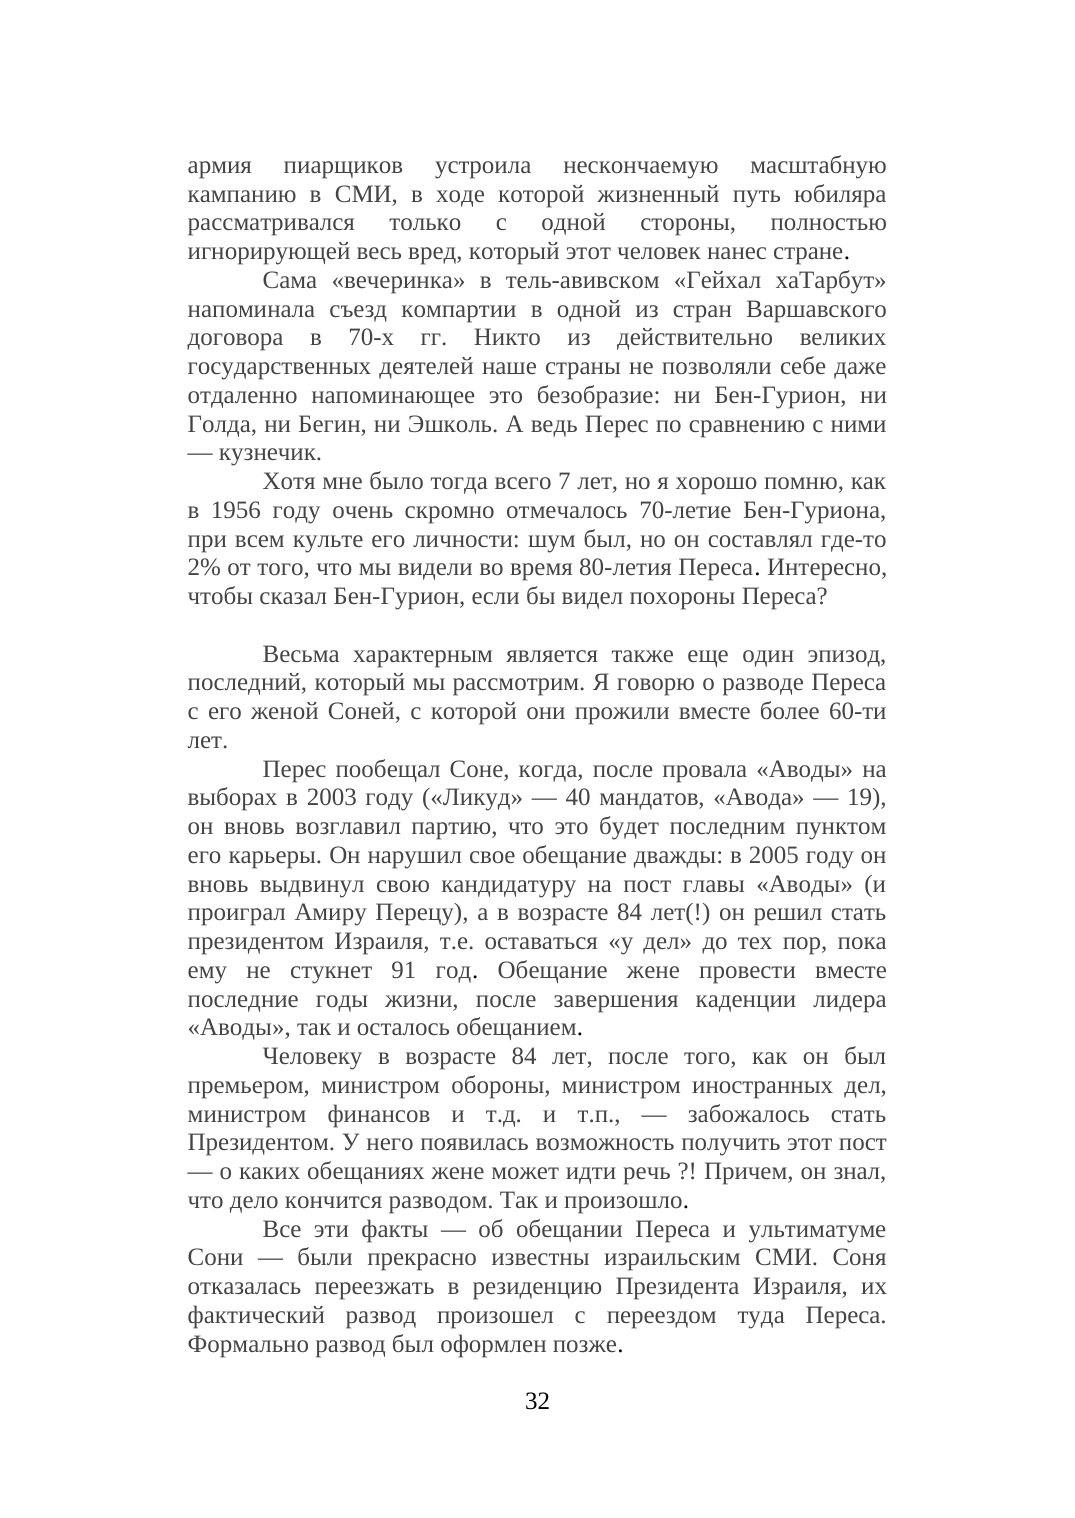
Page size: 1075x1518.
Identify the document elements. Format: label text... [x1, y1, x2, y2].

text Весьма характерным является также еще один эпизод, последний, который мы рассмотрим. Я говорю о разводе Переса с его женой Соней, с которой они прожили вместе более 60-ти лет. [187, 639, 887, 754]
text Сама «вечеринка» в тель-авивском «Гейхал хаТарбут» напоминала съезд компартии в одной из стран Варшавского договора в 70-х гг. Никто из действительно великих государственных деятелей наше страны не позволяли себе даже отдаленно напоминающее это безобразие: ни Бен-Гурион, ни Голда, ни Бегин, ни Эшколь. А ведь Перес по сравнению с ними — кузнечик. [187, 265, 887, 466]
text Все эти факты — об обещании Переса и ультиматуме Сони — были прекрасно известны израильским СМИ. Соня отказалась переезжать в резиденцию Президента Израиля, их фактический развод произошел с переездом туда Переса. Формально развод был оформлен позже. [187, 1214, 887, 1357]
text Перес пообещал Соне, когда, после провала «Аводы» на выборах в 2003 году («Ликуд» — 40 мандатов, «Авода» — 19), он вновь возглавил партию, что это будет последним пунктом его карьеры. Он нарушил свое обещание дважды: в 2005 году он вновь выдвинул свою кандидатуру на пост главы «Аводы» (и проиграл Амиру Перецу), а в возрасте 84 лет(!) он решил стать президентом Израиля, т.е. оставаться «у дел» до тех пор, пока ему не стукнет 91 год. Обещание жене провести вместе последние годы жизни, после завершения каденции лидера «Аводы», так и осталось обещанием. [187, 754, 887, 1041]
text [187, 150, 887, 265]
text Человеку в возрасте 84 лет, после того, как он был премьером, министром обороны, министром иностранных дел, министром финансов и т.д. и т.п., — забожалось стать Президентом. У него появилась возможность получить этот пост — о каких обещаниях жене может идти речь ?! Причем, он знал, что дело кончится разводом. Так и произошло. [187, 1041, 887, 1214]
text Хотя мне было тогда всего 7 лет, но я хорошо помню, как в 1956 году очень скромно отмечалось 70-летие Бен-Гуриона, при всем культе его личности: шум был, но он составлял где-то 2% от того, что мы видели во время 80-летия Переса. Интересно, чтобы сказал Бен-Гурион, если бы видел похороны Переса? [187, 466, 887, 610]
